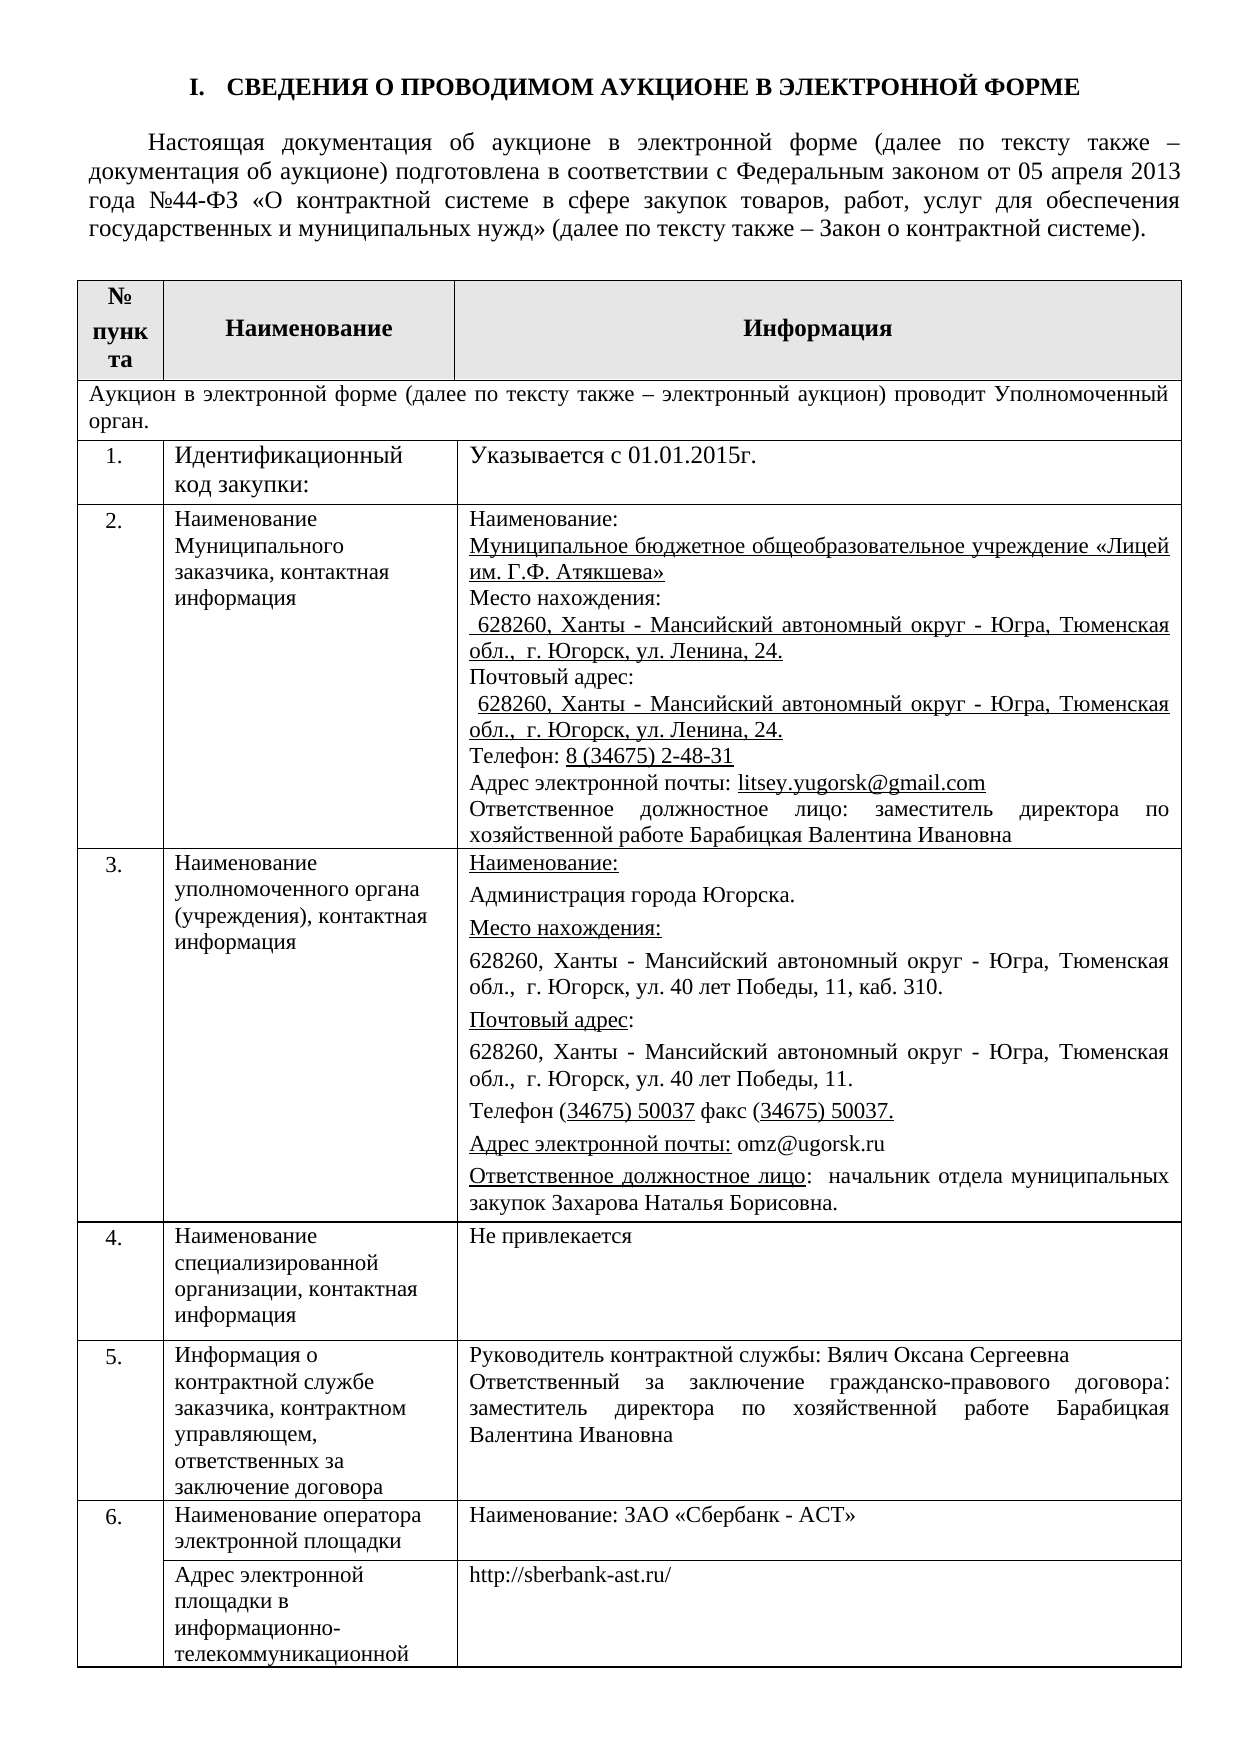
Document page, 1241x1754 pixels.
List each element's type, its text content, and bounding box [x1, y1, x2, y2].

table_cell Идентификационный код закупки: [164, 441, 457, 504]
text Настоящая документация об аукционе в электронной форме (далее по тексту также – документация об аукционе) подготовлена в соответствии с Федеральным законом от 05 апреля 2013 года №44-ФЗ «О контрактной системе в сфере закупок товаров, работ, услуг для обеспечения государственных и муниципальных нужд» (далее по тексту также – Закон о контрактной системе). [89, 127, 1181, 242]
table_cell [78, 505, 163, 848]
table_cell Указывается с 01.01.2015г. [458, 441, 1181, 504]
table_cell [78, 1501, 163, 1666]
table_cell [78, 1341, 163, 1500]
list СВЕДЕНИЯ О ПРОВОДИМОМ АУКЦИОНЕ В ЭЛЕКТРОННОЙ ФОРМЕ [89, 72, 1181, 100]
table_cell Наименование уполномоченного органа (учреждения), контактная информация [164, 849, 457, 1221]
table_cell [78, 441, 163, 504]
table_cell Наименование оператора электронной площадки [164, 1501, 457, 1560]
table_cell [164, 1561, 457, 1666]
table_cell Не привлекается [458, 1223, 1181, 1340]
table_cell [78, 849, 163, 1221]
table_header № пункта [78, 281, 163, 379]
table_cell http://sberbank-ast.ru/ [458, 1561, 1181, 1666]
table_cell Наименование специализированной организации, контактная информация [164, 1223, 457, 1340]
table_cell Аукцион в электронной форме (далее по тексту также – электронный аукцион) проводит Уполномоченный орган. [78, 381, 1181, 439]
table_cell [78, 1223, 163, 1340]
table_cell Информация о контрактной службе заказчика, контрактном управляющем, ответственных за заключение договора [164, 1341, 457, 1500]
table_header Информация [455, 281, 1181, 379]
table_cell Наименование: Администрация города Югорска. Место нахождения: 628260, Ханты - Мансийский автономный округ - Югра, Тюменская обл., г. Югорск, ул. 40 лет Победы, 11, каб. 310. Почтовый адрес: 628260, Ханты - Мансийский автономный округ - Югра, Тюменская обл., г. Югорск, ул. 40 лет Победы, 11. Телефон (34675) 50037 факс (34675) 50037. Адрес электронной почты: omz@ugorsk.ru Ответственное должностное лицо: начальник отдела муниципальных закупок Захарова Наталья Борисовна. [458, 849, 1181, 1221]
table_cell Руководитель контрактной службы: Вялич Оксана Сергеевна Ответственный за заключение гражданско-правового договора: заместитель директора по хозяйственной работе Барабицкая Валентина Ивановна [458, 1341, 1181, 1500]
table_cell Наименование: ЗАО «Сбербанк - АСТ» [458, 1501, 1181, 1560]
table_cell Наименование: Муниципальное бюджетное общеобразовательное учреждение «Лицей им. Г.Ф. Атякшева» Место нахождения: 628260, Ханты - Мансийский автономный округ - Югра, Тюменская обл., г. Югорск, ул. Ленина, 24. Почтовый адрес: 628260, Ханты - Мансийский автономный округ - Югра, Тюменская обл., г. Югорск, ул. Ленина, 24. Телефон: 8 (34675) 2-48-31 Адрес электронной почты: litsey.yugorsk@gmail.com Ответственное должностное лицо: заместитель директора по хозяйственной работе Барабицкая Валентина Ивановна [458, 505, 1181, 848]
table_header Наименование [164, 281, 454, 379]
table_cell Наименование Муниципального заказчика, контактная информация [164, 505, 457, 848]
